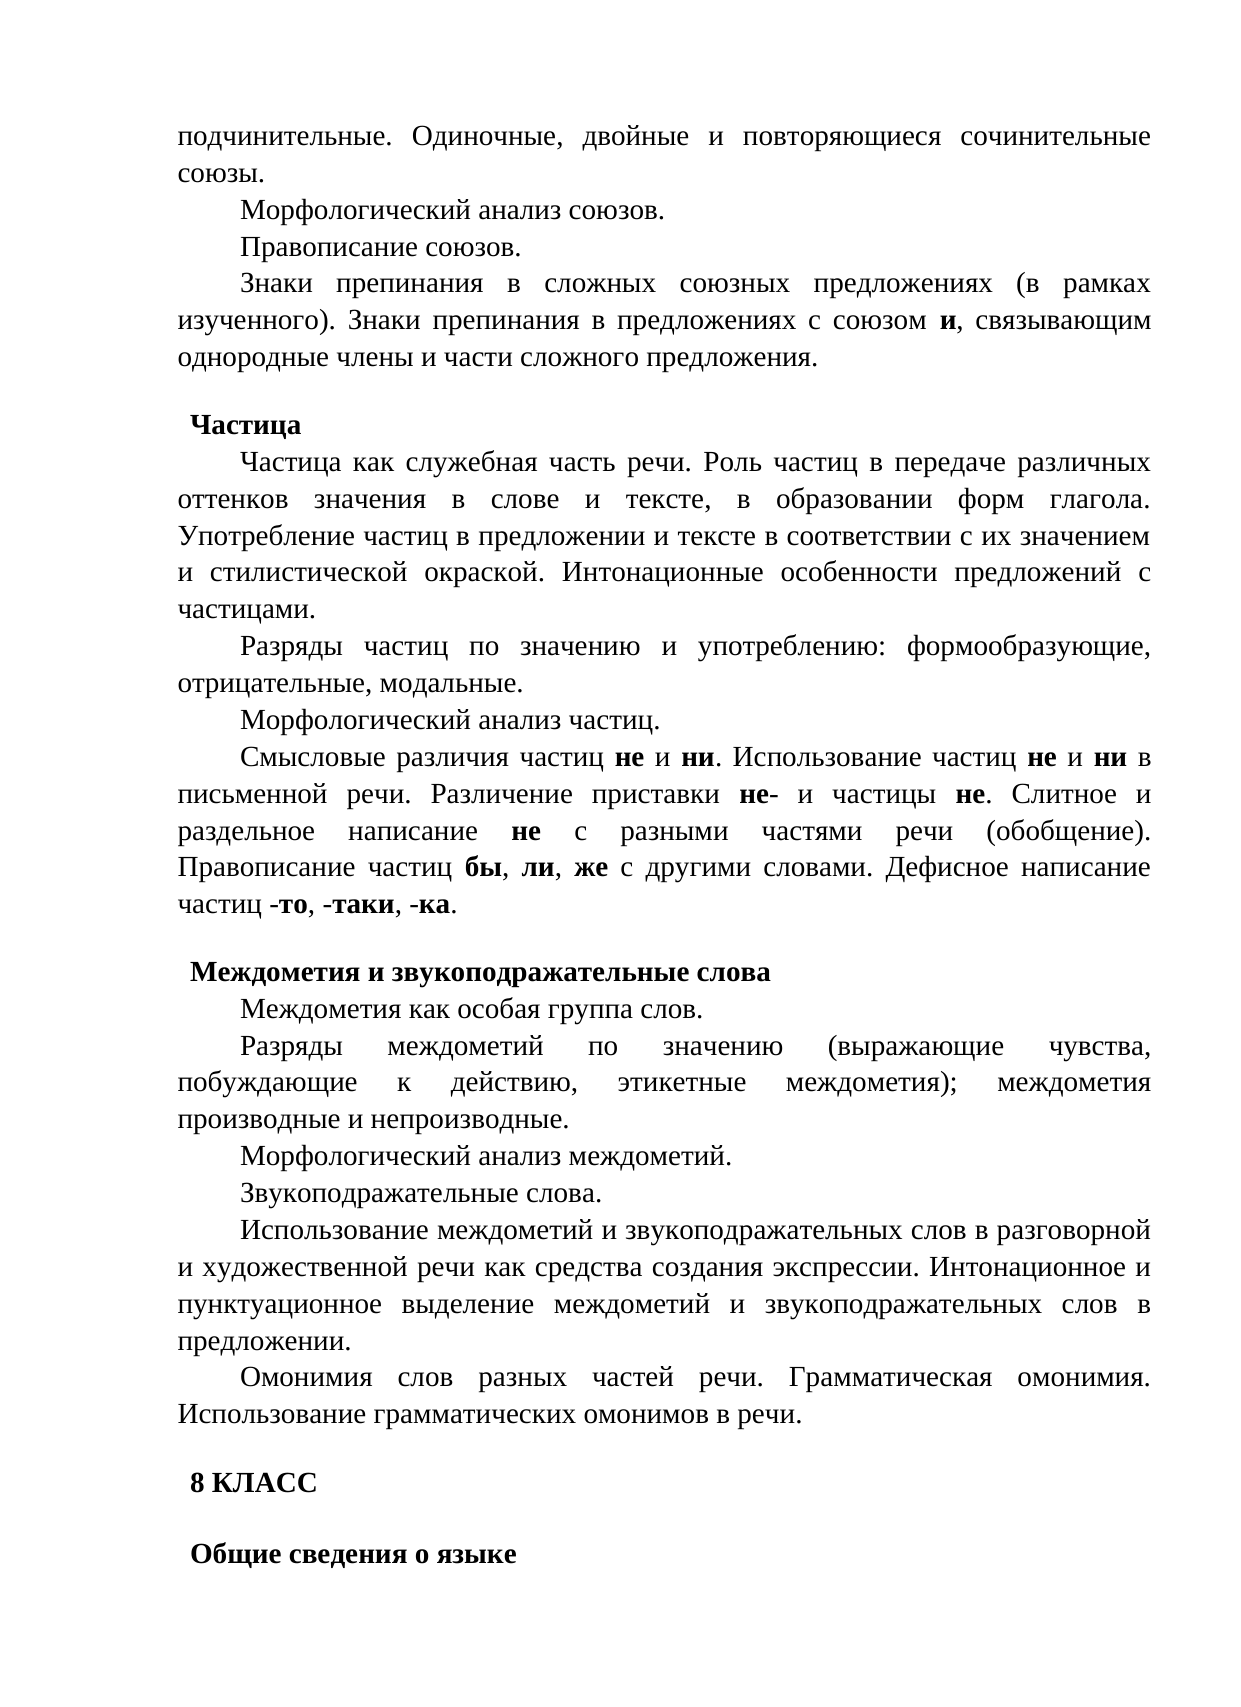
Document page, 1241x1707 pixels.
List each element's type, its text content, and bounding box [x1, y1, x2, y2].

text 8 КЛАСС [190, 1466, 1152, 1499]
text Морфологический анализ союзов. [177, 192, 1152, 225]
text Морфологический анализ междометий. [177, 1138, 1152, 1172]
text Правописание союзов. [177, 229, 1152, 262]
text Частица [190, 407, 1152, 441]
text Звукоподражательные слова. [177, 1175, 1152, 1209]
text Знаки препинания в сложных союзных предложениях (в рамках изученного). Знаки препинания в предложениях с союзом и, связывающим однородные члены и части сложного предложения. [177, 266, 1152, 373]
text Частица как служебная часть речи. Роль частиц в передаче различных оттенков значения в слове и тексте, в образовании форм глагола. Употребление частиц в предложении и тексте в соответствии с их значением и стилистической окраской. Интонационные особенности предложений с частицами. [177, 444, 1152, 625]
text Морфологический анализ частиц. [177, 702, 1152, 736]
text Использование междометий и звукоподражательных слов в разговорной и художественной речи как средства создания экспрессии. Интонационное и пунктуационное выделение междометий и звукоподражательных слов в предложении. [177, 1212, 1152, 1356]
text Разряды частиц по значению и употреблению: формообразующие, отрицательные, модальные. [177, 628, 1152, 699]
text Смысловые различия частиц не и ни. Использование частиц не и ни в письменной речи. Различение приставки не- и частицы не. Слитное и раздельное написание не с разными частями речи (обобщение). Правописание частиц бы, ли, же с другими словами. Дефисное написание частиц -то, -таки, -ка. [177, 739, 1152, 920]
text Разряды междометий по значению (выражающие чувства, побуждающие к действию, этикетные междометия); междометия производные и непроизводные. [177, 1028, 1152, 1135]
text Общие сведения о языке [190, 1536, 1152, 1570]
text Омонимия слов разных частей речи. Грамматическая омонимия. Использование грамматических омонимов в речи. [177, 1359, 1152, 1430]
text Междометия и звукоподражательные слова [190, 954, 1152, 987]
text Междометия как особая группа слов. [177, 991, 1152, 1024]
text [177, 118, 1152, 188]
